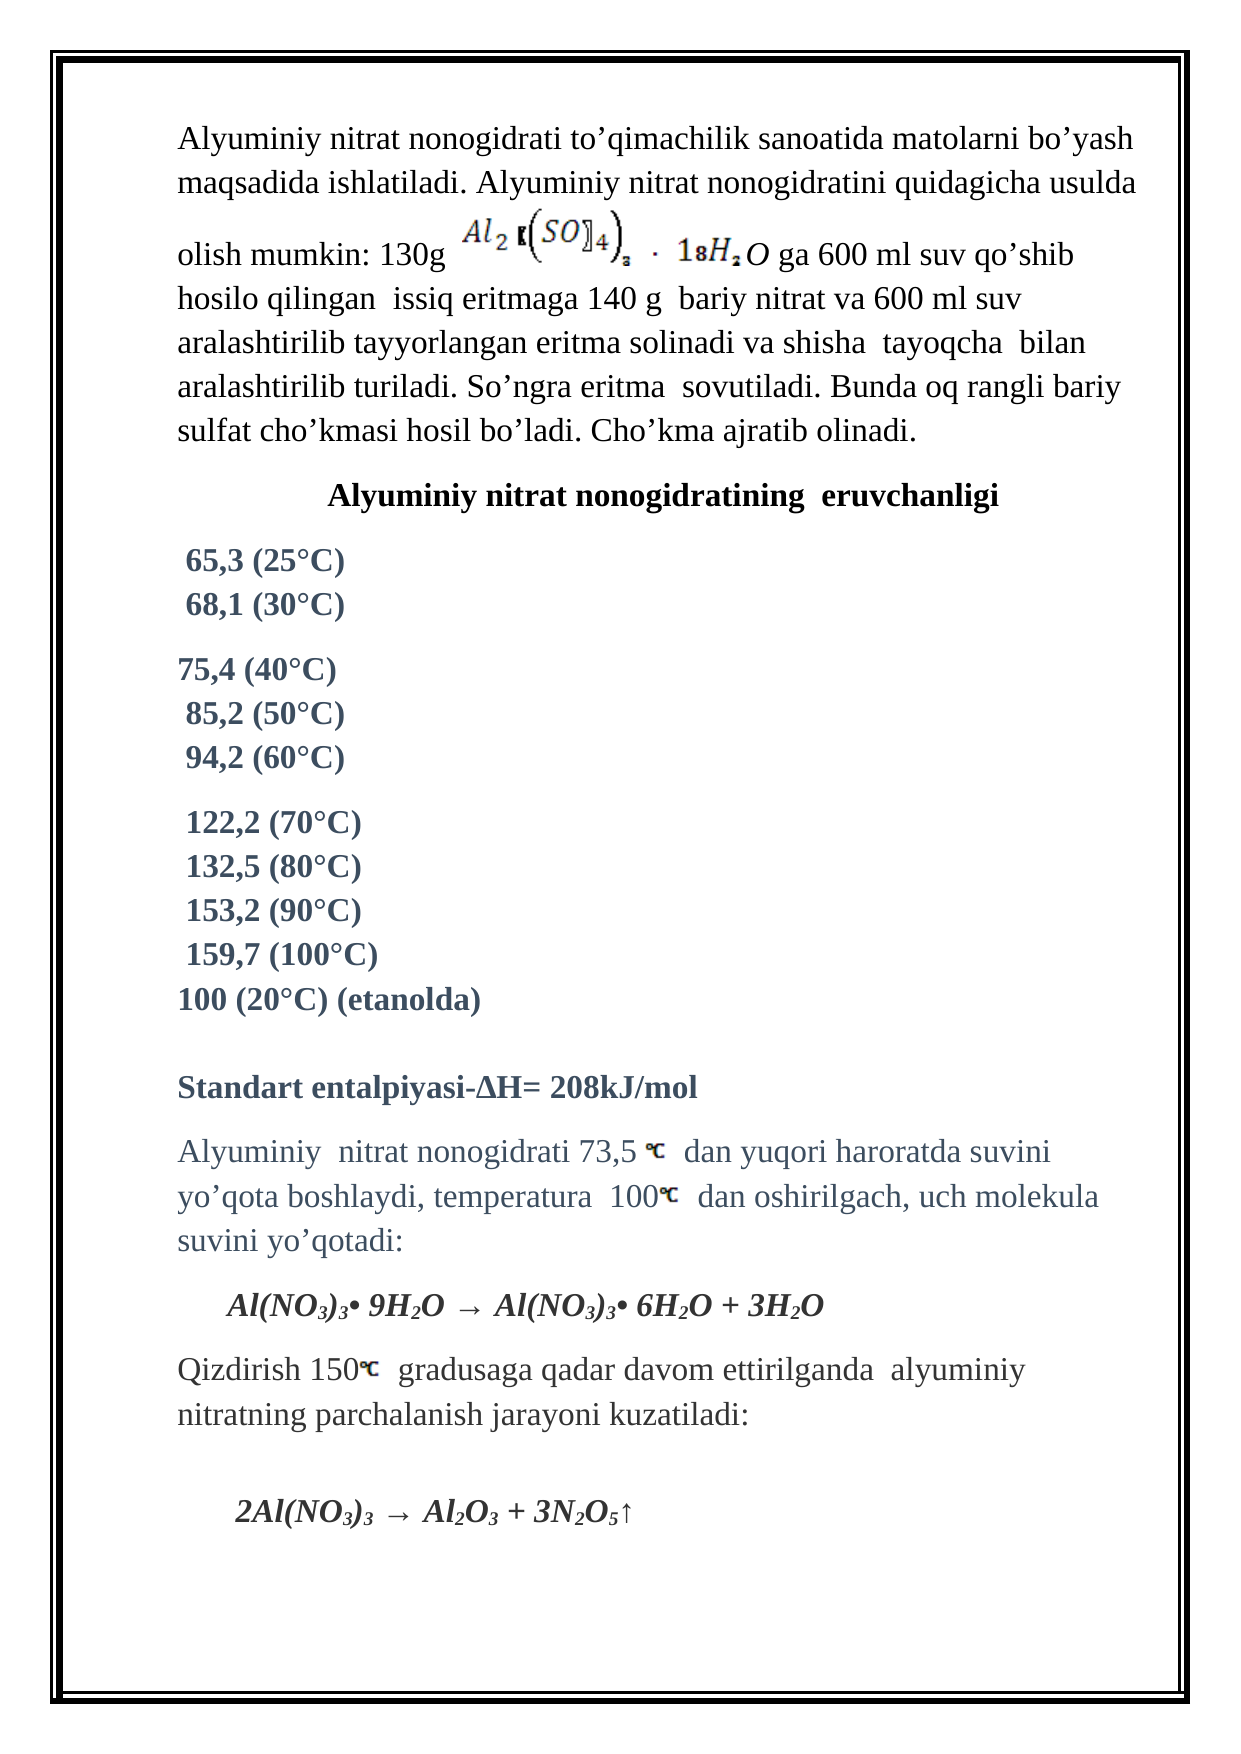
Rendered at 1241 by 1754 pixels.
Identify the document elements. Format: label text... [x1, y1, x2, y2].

picture [676, 235, 746, 266]
picture [359, 1357, 390, 1381]
text 2Al(NO3)3 → Al2O3 + 3N2O5↑ [177, 1491, 1152, 1529]
picture [659, 1183, 689, 1207]
text Al(NO3)3• 9H2O → Al(NO3)3• 6H2O + 3H2O [177, 1285, 1152, 1323]
text Qizdirish 150 gradusaga qadar davom ettirilganda alyuminiy nitratning parchalanish jarayoni kuzatiladi: [177, 1350, 1152, 1466]
picture [652, 241, 669, 266]
picture [462, 206, 636, 266]
text Alyuminiy nitrat nonogidratining eruvchanligi [177, 476, 1152, 514]
picture [645, 1139, 676, 1163]
text 65,3 () 68,1 () [177, 541, 1152, 623]
text Alyuminiy nitrat nonogidrati 73,5 dan yuqori haroratda suvini yo’qota boshlaydi, temperatura 100 dan oshirilgach, uch molekula suvini yo’qotadi: [177, 1132, 1152, 1258]
text Alyuminiy nitrat nonogidrati to’qimachilik sanoatida matolarni bo’yash maqsadida ishlatiladi. Alyuminiy nitrat nonogidratini quidagicha usulda olish mumkin: 130g O ga 600 ml suv qo’shib hosilo qilingan issiq eritmaga bariy nitrat va 600 ml suv aralashtirilib tayyorlangan eritma solinadi va shisha tayoqcha bilan aralashtirilib turiladi. So’ngra eritma sovutiladi. Bunda oq rangli bariy sulfat cho’kmasi hosil bo’ladi. Cho’kma ajratib olinadi. [177, 118, 1152, 449]
text 75,4 () 85,2 () 94,2 () [177, 649, 1152, 776]
text 122,2 () 132,5 () 153,2 () 159,7 () 100 () (etanolda) Standart entalpiyasi-∆H= 208kJ/mol [177, 802, 1152, 1105]
